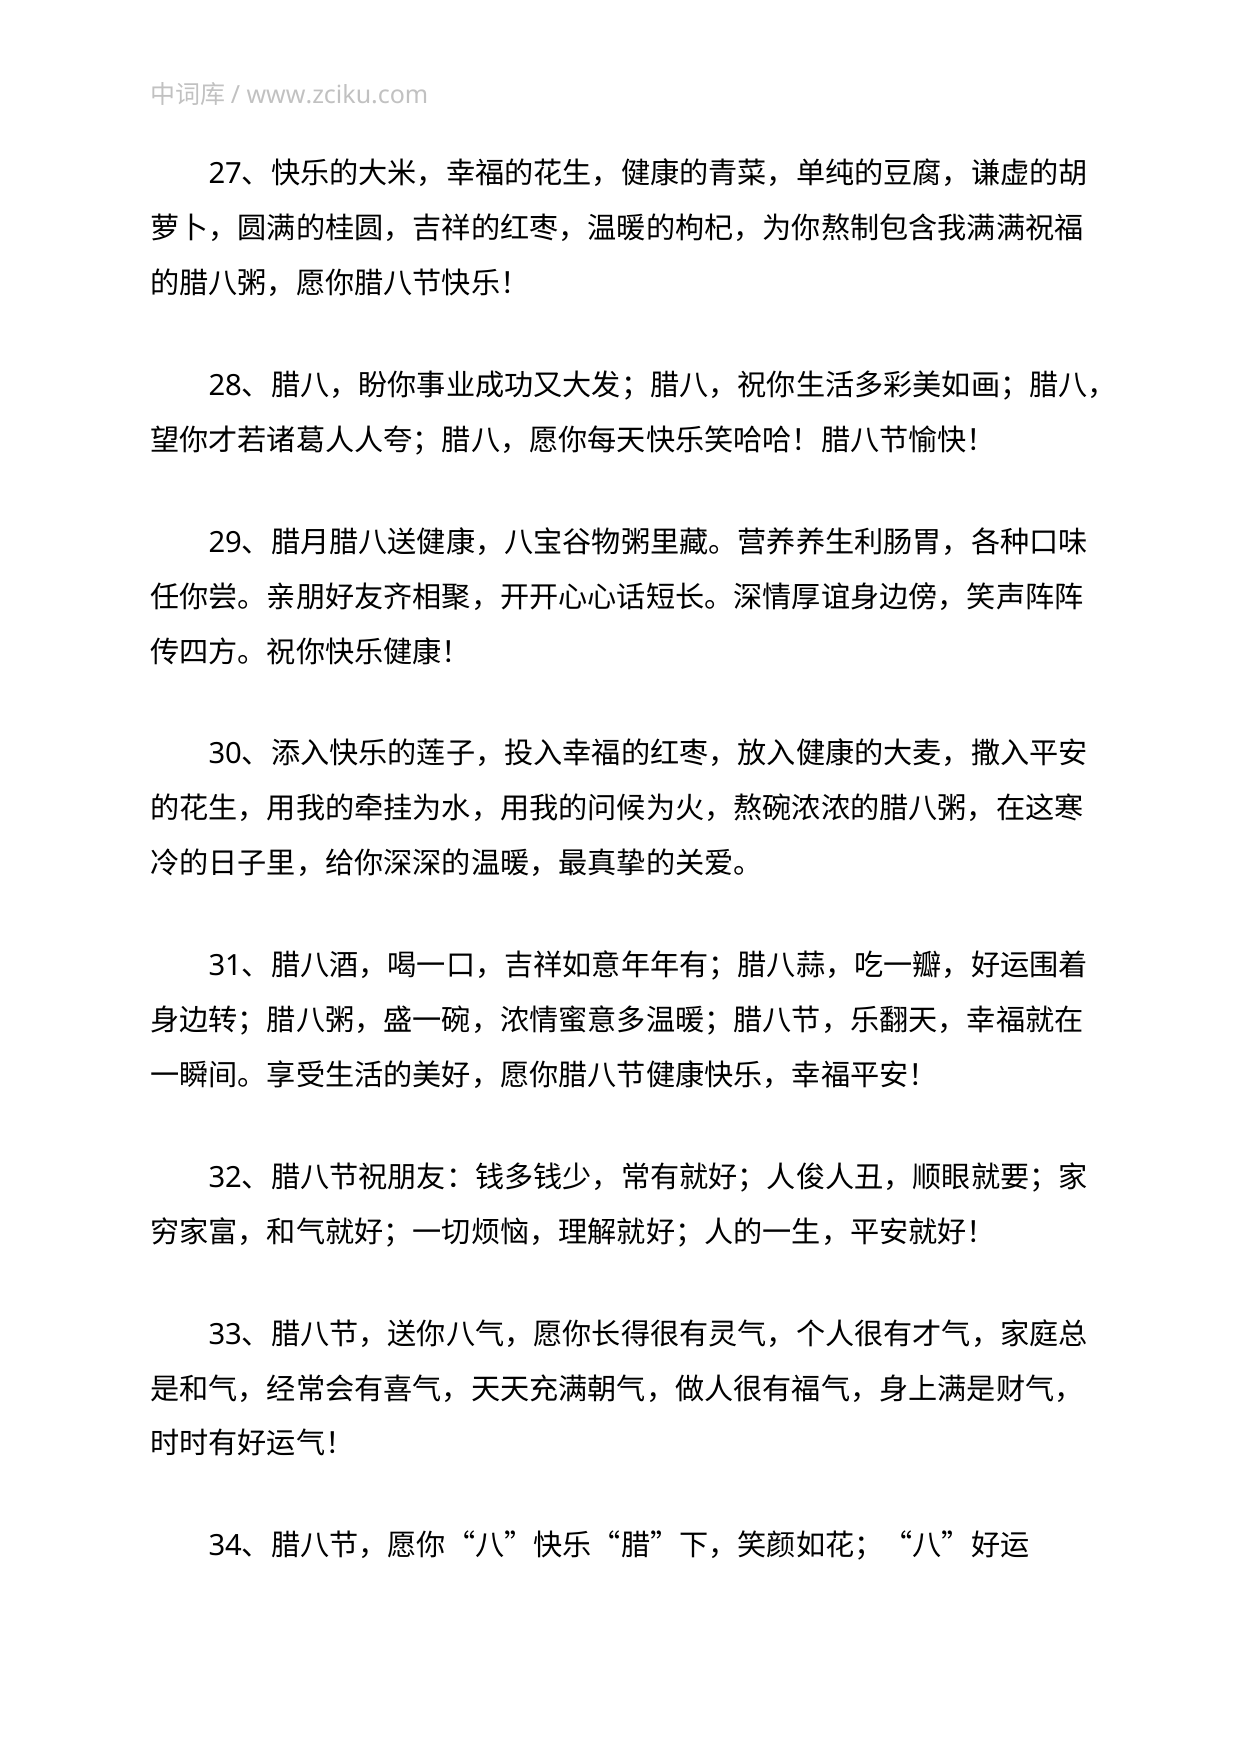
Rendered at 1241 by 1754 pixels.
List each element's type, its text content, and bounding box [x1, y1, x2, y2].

text 32、腊八节祝朋友：钱多钱少，常有就好；人俊人丑，顺眼就要；家穷家富，和气就好；一切烦恼，理解就好；人的一生，平安就好！ [150, 1153, 1090, 1251]
text 29、腊月腊八送健康，八宝谷物粥里藏。营养养生利肠胃，各种口味任你尝。亲朋好友齐相聚，开开心心话短长。深情厚谊身边傍，笑声阵阵传四方。祝你快乐健康！ [150, 518, 1090, 671]
text 27、快乐的大米，幸福的花生，健康的青菜，单纯的豆腐，谦虚的胡萝卜，圆满的桂圆，吉祥的红枣，温暖的枸杞，为你熬制包含我满满祝福的腊八粥，愿你腊八节快乐！ [150, 150, 1090, 302]
text 33、腊八节，送你八气，愿你长得很有灵气，个人很有才气，家庭总是和气，经常会有喜气，天天充满朝气，做人很有福气，身上满是财气，时时有好运气！ [150, 1310, 1090, 1462]
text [150, 1522, 1090, 1564]
text 30、添入快乐的莲子，投入幸福的红枣，放入健康的大麦，撒入平安的花生，用我的牵挂为水，用我的问候为火，熬碗浓浓的腊八粥，在这寒冷的日子里，给你深深的温暖，最真挚的关爱。 [150, 730, 1090, 882]
text 31、腊八酒，喝一口，吉祥如意年年有；腊八蒜，吃一瓣，好运围着身边转；腊八粥，盛一碗，浓情蜜意多温暖；腊八节，乐翻天，幸福就在一瞬间。享受生活的美好，愿你腊八节健康快乐，幸福平安！ [150, 942, 1090, 1094]
text 28、腊八，盼你事业成功又大发；腊八，祝你生活多彩美如画；腊八，望你才若诸葛人人夸；腊八，愿你每天快乐笑哈哈！腊八节愉快！ [150, 362, 1090, 459]
